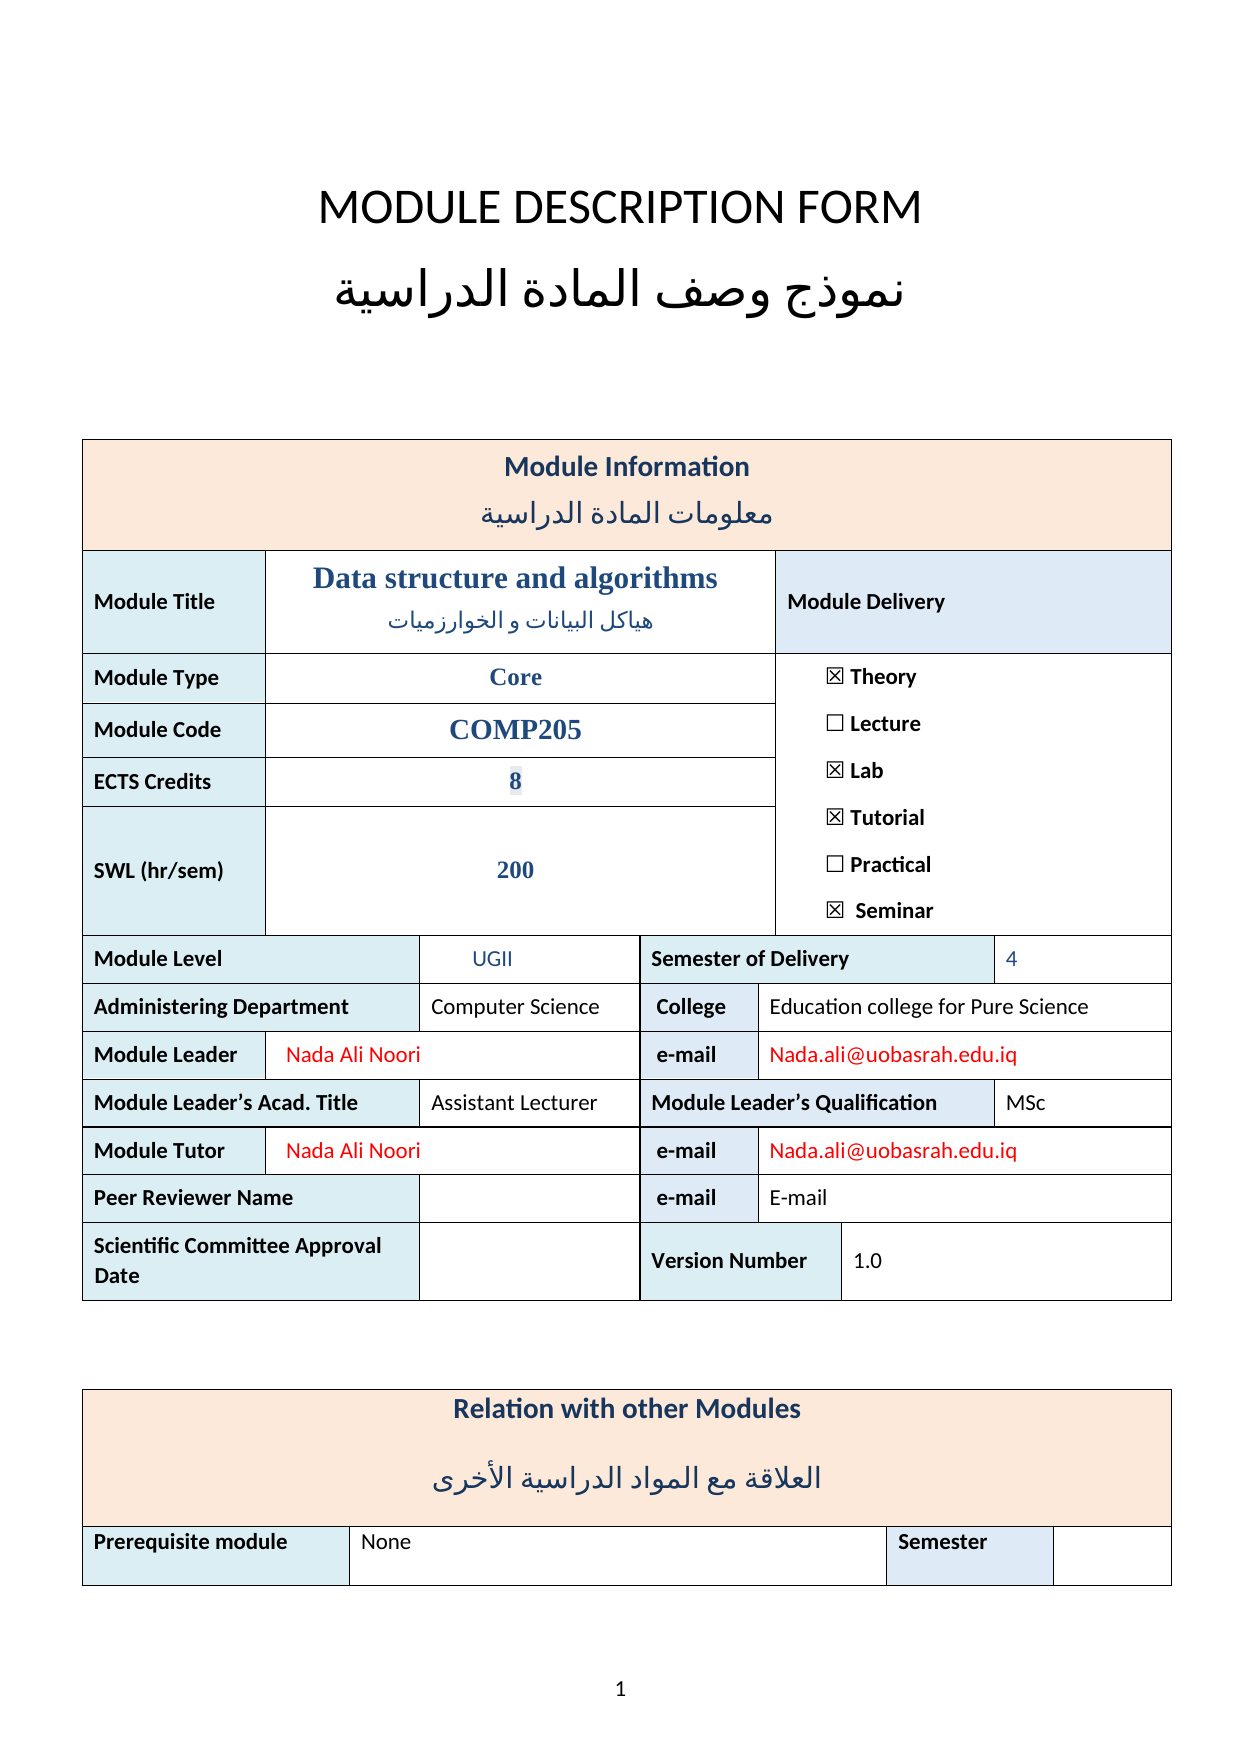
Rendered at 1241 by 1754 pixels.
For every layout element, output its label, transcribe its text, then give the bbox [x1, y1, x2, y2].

table_header Module Information معلومات المادة الدراسية [83, 440, 1171, 550]
table_cell [420, 1175, 639, 1222]
table_cell UGII [420, 936, 639, 983]
table_cell COMP205 [266, 704, 775, 757]
table_cell e-mail [641, 1032, 758, 1078]
table_cell MSc [995, 1080, 1171, 1126]
table_cell Core [266, 654, 775, 702]
table_cell Module Level [83, 936, 419, 983]
table_cell Prerequisite module [83, 1527, 349, 1585]
table_cell Nada.ali@uobasrah.edu.iq [759, 1032, 1171, 1078]
table_cell Scientific Committee Approval Date [83, 1223, 419, 1300]
table_cell Data structure and algorithms هياكل البيانات و الخوارزميات [266, 551, 775, 653]
table_cell Module Leader’s Qualification [641, 1080, 994, 1126]
table_cell Nada.ali@uobasrah.edu.iq [759, 1128, 1171, 1174]
table_cell Semester of Delivery [641, 936, 994, 983]
table_cell Module Delivery [776, 551, 1171, 653]
table_cell 200 [266, 807, 775, 935]
table_cell College [641, 984, 758, 1031]
table_cell Computer Science [420, 984, 639, 1031]
table_cell Module Leader’s Acad. Title [83, 1080, 419, 1126]
table_cell Nada Ali Noori [266, 1032, 639, 1078]
table_cell Education college for Pure Science [759, 984, 1171, 1031]
table_cell e-mail [641, 1128, 758, 1174]
table_cell Module Title [83, 551, 265, 653]
table_cell [1054, 1527, 1171, 1585]
table_cell Semester [887, 1527, 1053, 1585]
table_cell Assistant Lecturer [420, 1080, 639, 1126]
table_cell Module Tutor [83, 1128, 265, 1174]
table_cell E-mail [759, 1175, 1171, 1222]
table_cell Module Leader [83, 1032, 265, 1078]
table_cell 4 [995, 936, 1171, 983]
table_cell Module Type [83, 654, 265, 702]
table_header Relation with other Modules العلاقة مع المواد الدراسية الأخرى [83, 1390, 1171, 1526]
table_cell ECTS Credits [83, 758, 265, 806]
table_cell ☒ Theory ☐ Lecture ☒ Lab ☒ Tutorial ☐ Practical ☒ Seminar [776, 654, 1171, 935]
text نموذج وصف المادة الدراسية [150, 257, 1090, 318]
table_cell None [350, 1527, 886, 1585]
table_cell Administering Department [83, 984, 419, 1031]
table_cell Peer Reviewer Name [83, 1175, 419, 1222]
table_cell Version Number [641, 1223, 841, 1300]
table_cell 1.0 [842, 1223, 1171, 1300]
text MODULE DESCRIPTION FORM [150, 175, 1090, 236]
table_cell [420, 1223, 639, 1300]
table_cell Nada Ali Noori [266, 1128, 639, 1174]
table_cell Module Code [83, 704, 265, 757]
table_cell e-mail [641, 1175, 758, 1222]
table_cell 8 [266, 758, 775, 806]
table_cell SWL (hr/sem) [83, 807, 265, 935]
